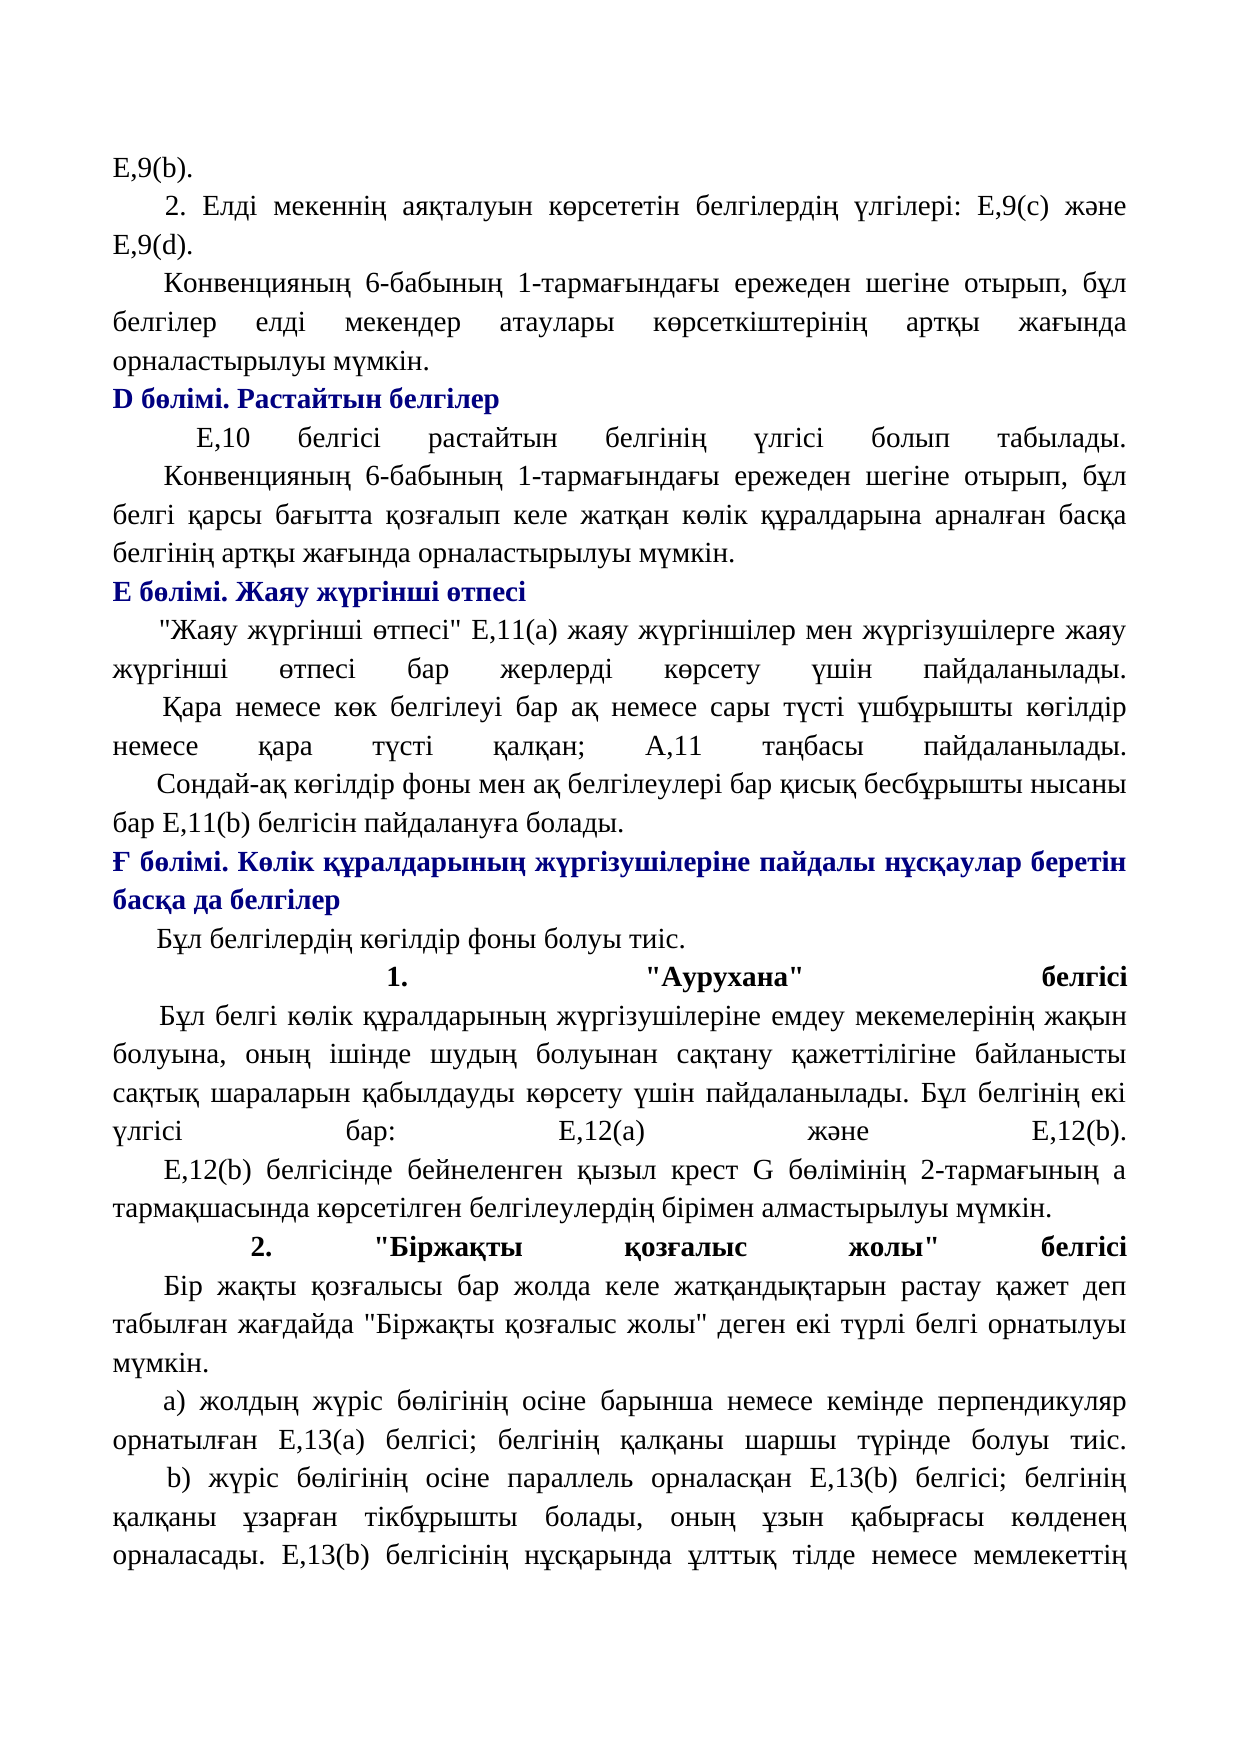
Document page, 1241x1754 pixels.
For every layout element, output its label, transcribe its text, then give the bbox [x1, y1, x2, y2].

text Е бөлімі. Жаяу жүргінші өтпесі [112, 574, 1128, 607]
text "Жаяу жүргінші өтпесі" Е,11(а) жаяу жүргіншілер мен жүргізушілерге жаяу жүргінші өтпесі бар жерлерді көрсету үшін пайдаланылады. Қара немесе көк белгілеуі бар ақ немесе сары түсті үшбұрышты көгілдір немесе қара түсті қалқан; А,11 таңбасы пайдаланылады. Сондай-ақ көгілдір фоны мен ақ белгілеулері бар қисық бесбұрышты нысаны бар Е,11(b) белгісін пайдалануға болады. [112, 612, 1128, 839]
text D бөлімі. Растайтын белгілер [112, 381, 1128, 415]
text Бұл белгілердің көгілдір фоны болуы тиіс. [112, 921, 1128, 954]
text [112, 150, 1128, 376]
text 1. "Аурухана" белгісі Бұл белгі көлік құралдарының жүргізушілеріне емдеу мекемелерінің жақын болуына, оның ішінде шудың болуынан сақтану қажеттілігіне байланысты сақтық шараларын қабылдауды көрсету үшін пайдаланылады. Бұл белгінің екі үлгісі бар: Е,12(а) және Е,12(b). Е,12(b) белгісінде бейнеленген қызыл крест G бөлімінің 2-тармағының а тармақшасында көрсетілген белгілеулердің бірімен алмастырылуы мүмкін. [112, 959, 1128, 1224]
text Ғ бөлімі. Көлік құралдарының жүргізушілеріне пайдалы нұсқаулар беретін басқа да белгілер [112, 844, 1128, 916]
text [112, 1229, 1128, 1571]
text E,10 белгісі растайтын белгінің үлгісі болып табылады. Конвенцияның 6-бабының 1-тармағындағы ережеден шегіне отырып, бұл белгі қарсы бағытта қозғалып келе жатқан көлік құралдарына арналған басқа белгінің артқы жағында орналастырылуы мүмкін. [112, 420, 1128, 569]
